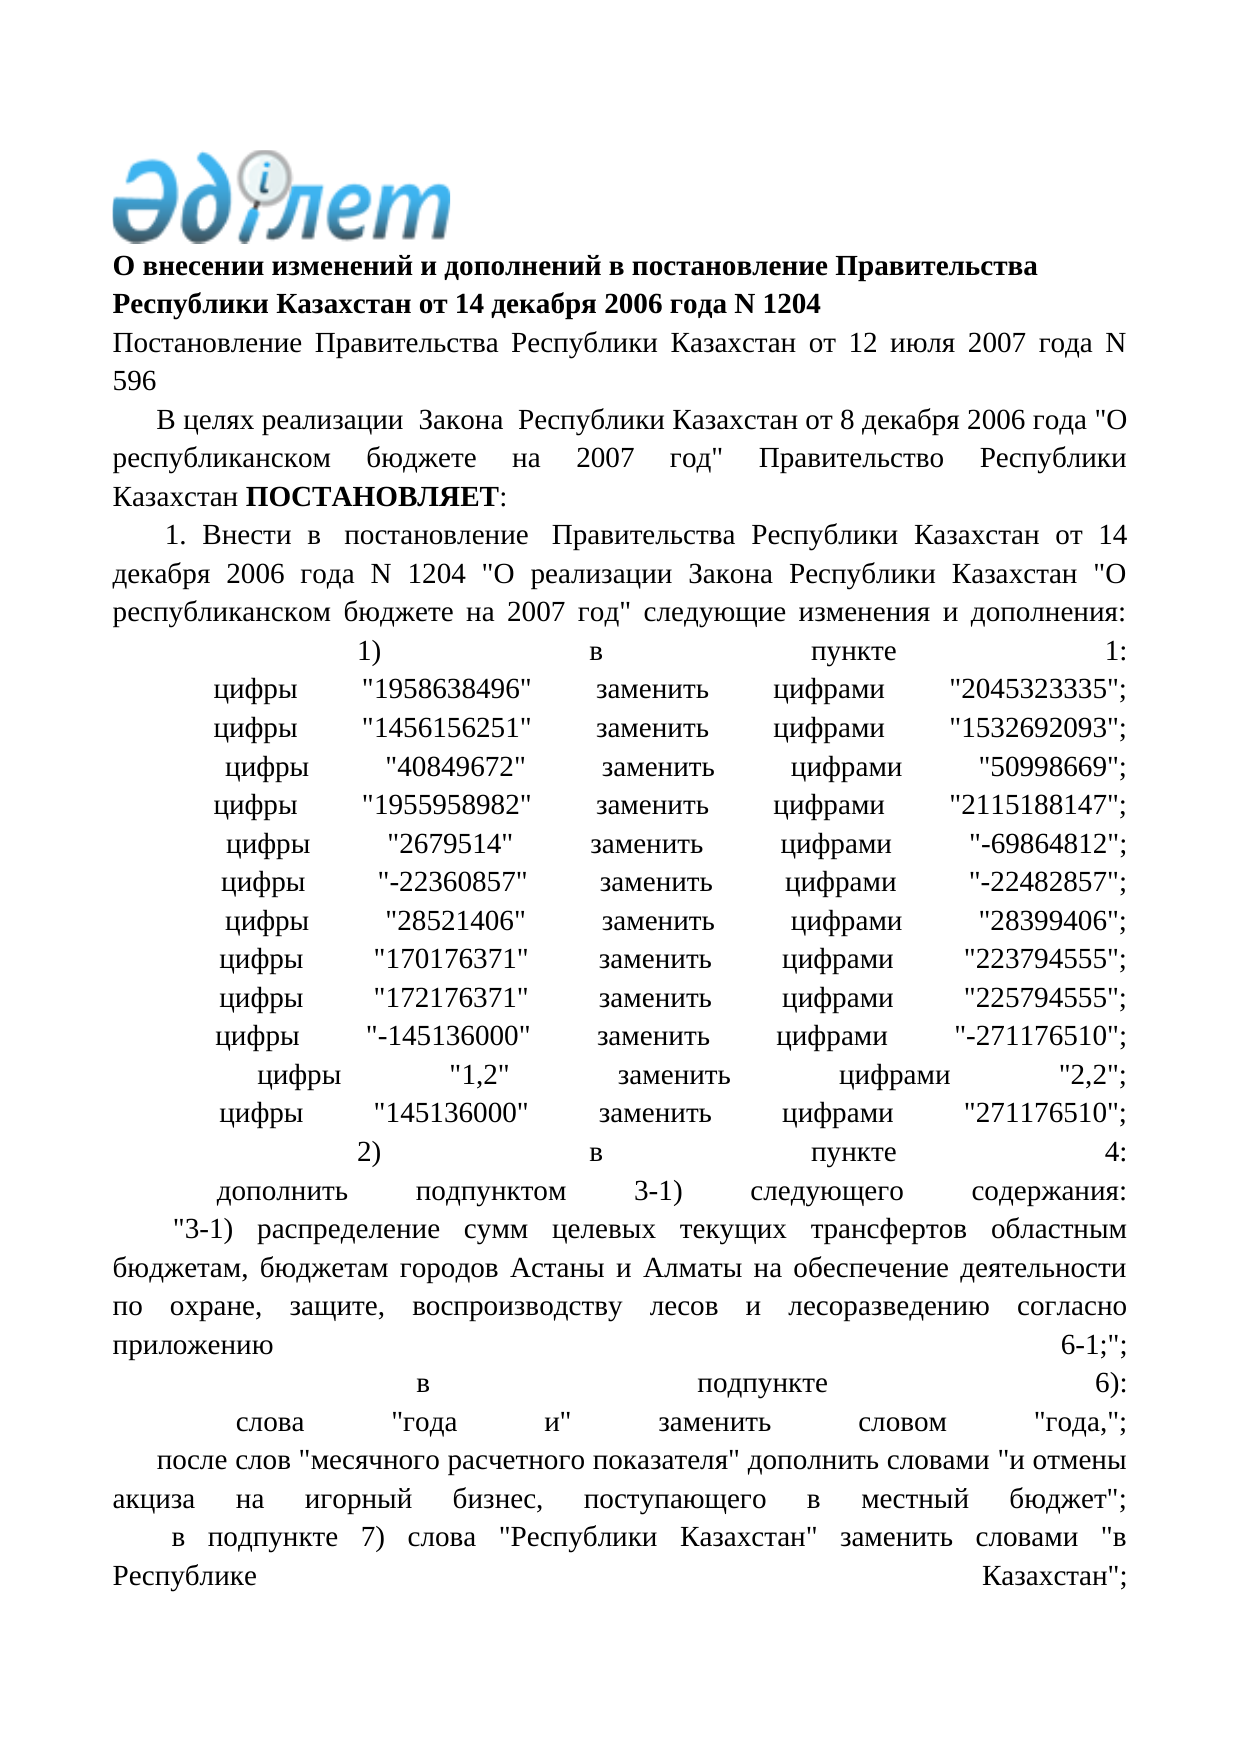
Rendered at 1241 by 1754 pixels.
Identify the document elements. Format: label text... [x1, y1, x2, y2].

text Постановление Правительства Республики Казахстан от 12 июля 2007 года N 596 [112, 325, 1128, 397]
text В целях реализации Закона Республики Казахстан от 8 декабря 2006 года "О республиканском бюджете на 2007 год" Правительство Республики Казахстан ПОСТАНОВЛЯЕТ : [112, 402, 1128, 512]
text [112, 517, 1128, 1592]
picture [112, 150, 451, 244]
text О внесении изменений и дополнений в постановление Правительства Республики Казахстан от 14 декабря 2006 года N 1204 [112, 248, 1128, 320]
